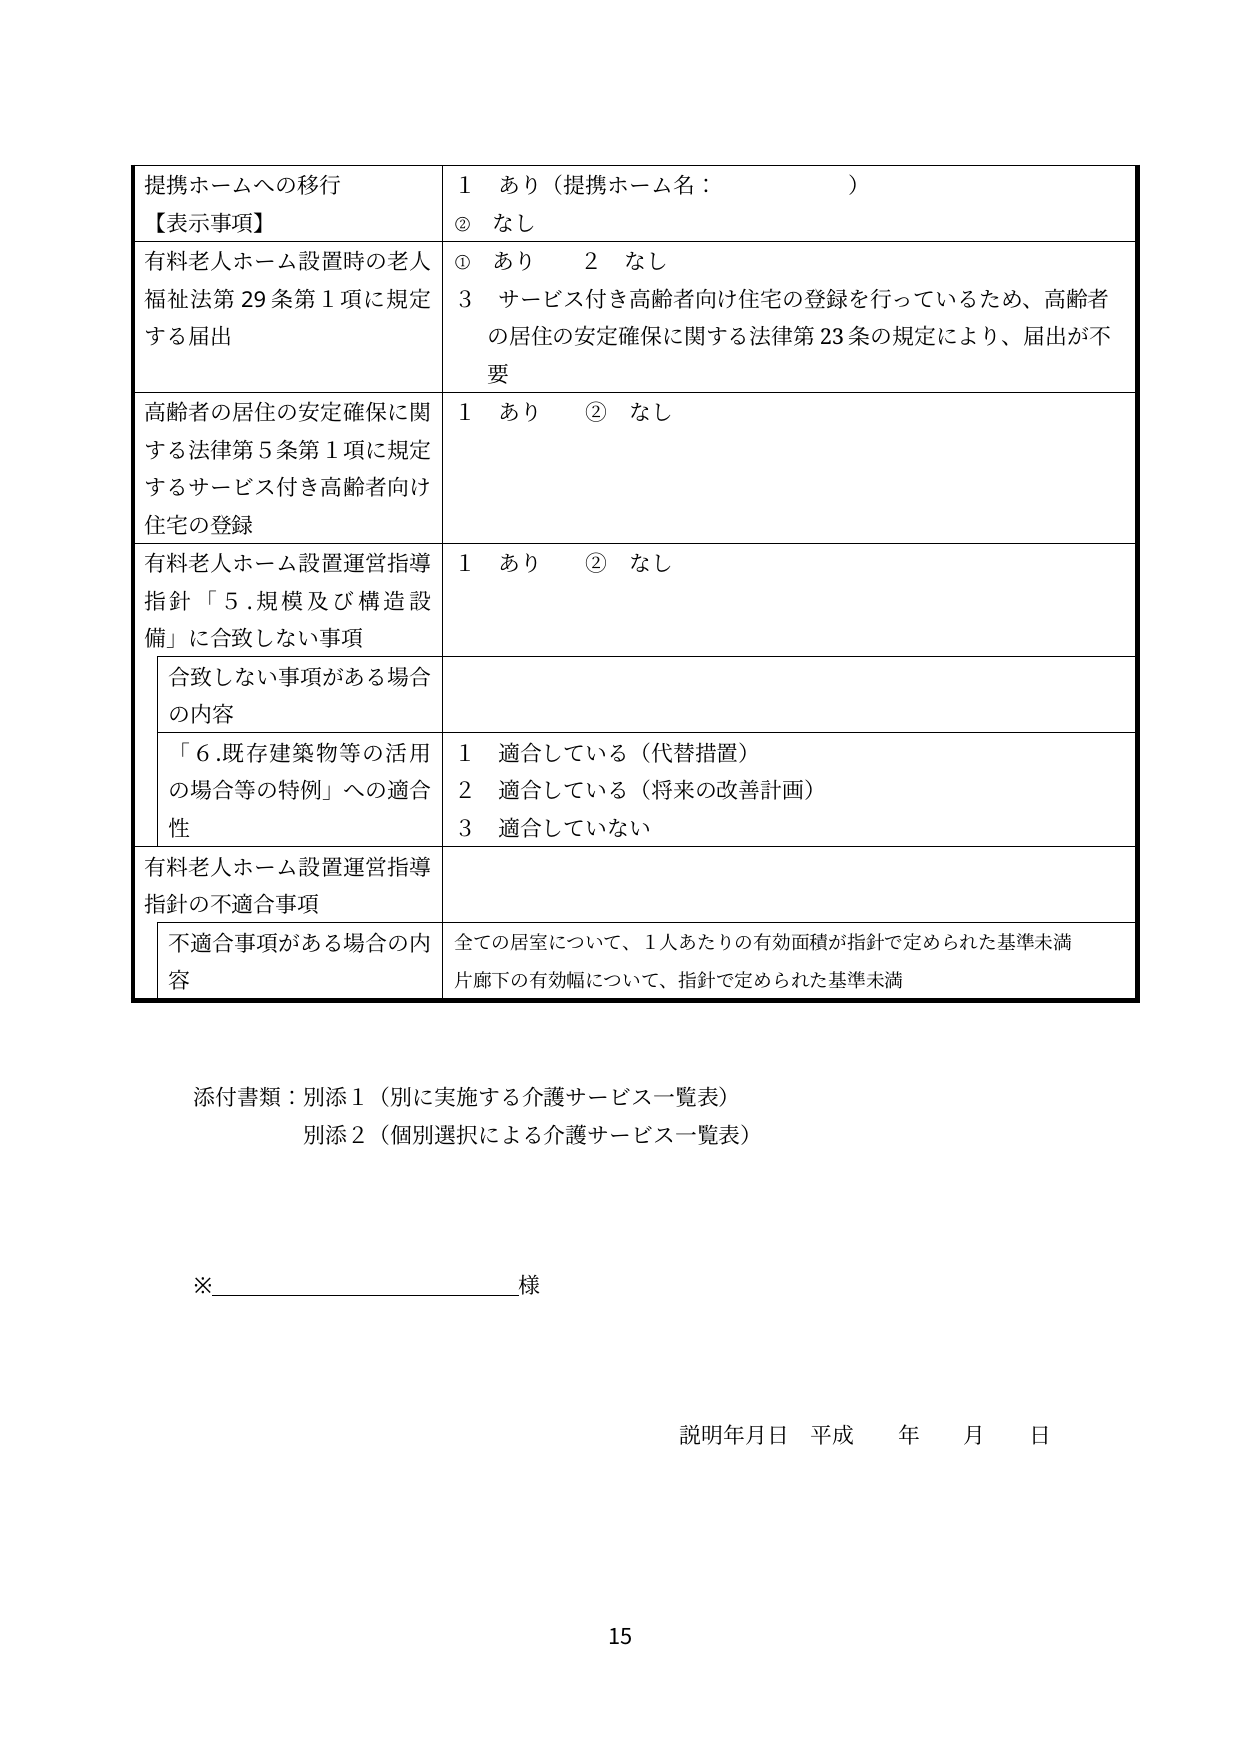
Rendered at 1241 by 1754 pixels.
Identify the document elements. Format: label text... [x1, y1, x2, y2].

text 別添２（個別選択による介護サービス一覧表） [194, 1115, 1122, 1152]
table_cell 高齢者の居住の安定確保に関する法律第５条第１項に規定するサービス付き高齢者向け住宅の登録 [135, 393, 442, 543]
table_cell [443, 847, 1135, 922]
table_cell １ あり（提携ホーム名： ） ② なし [443, 166, 1135, 241]
table_cell １ 適合している（代替措置） ２ 適合している（将来の改善計画） ３ 適合していない [443, 733, 1135, 846]
table_cell [135, 922, 157, 998]
table_cell １ あり ② なし [443, 393, 1135, 543]
text 説明年月日 平成 年 月 日 [679, 1415, 1122, 1452]
table_cell [443, 657, 1135, 732]
text 添付書類：別添１（別に実施する介護サービス一覧表） [194, 1077, 1122, 1115]
table_cell 全ての居室について、１人あたりの有効面積が指針で定められた基準未満 片廊下の有効幅について、指針で定められた基準未満 [443, 923, 1135, 998]
table_cell 有料老人ホーム設置運営指導指針「５.規模及び構造設備」に合致しない事項 [135, 544, 442, 656]
text ※ 様 [194, 1265, 1122, 1302]
table_cell 有料老人ホーム設置時の老人福祉法第29条第１項に規定する届出 [135, 242, 442, 392]
table_cell 「６.既存建築物等の活用の場合等の特例」への適合性 [158, 733, 442, 846]
table_cell 不適合事項がある場合の内容 [158, 923, 442, 998]
table_cell 合致しない事項がある場合の内容 [158, 657, 442, 732]
table_cell 提携ホームへの移行 【表示事項】 [135, 166, 442, 241]
table_cell ① あり ２ なし ３ サービス付き高齢者向け住宅の登録を行っているため、高齢者の居住の安定確保に関する法律第23条の規定により、届出が不要 [443, 242, 1135, 392]
table_cell [135, 656, 157, 846]
table_cell 有料老人ホーム設置運営指導指針の不適合事項 [135, 847, 442, 922]
table_cell １ あり ② なし [443, 544, 1135, 656]
